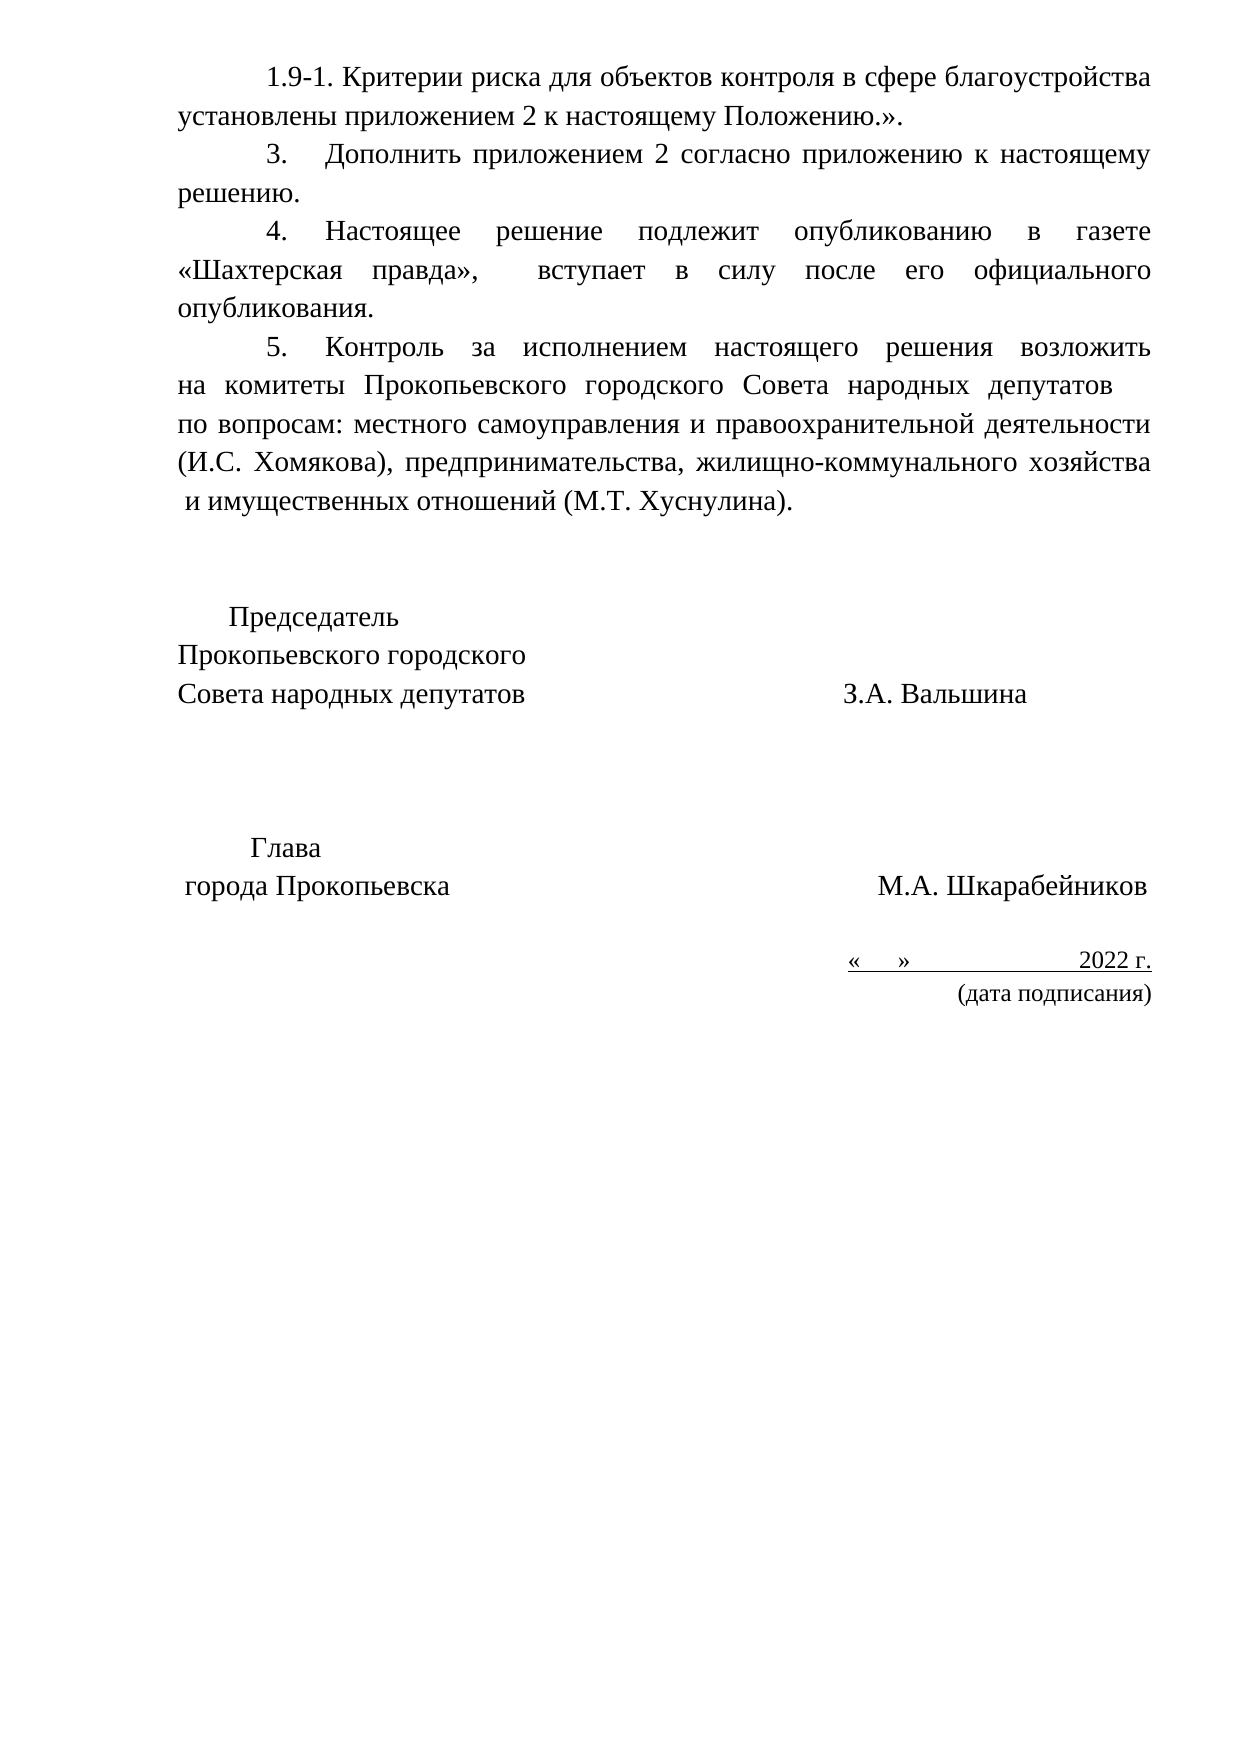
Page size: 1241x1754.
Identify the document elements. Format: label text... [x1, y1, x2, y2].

text Совета народных депутатов З.А. Вальшина [177, 676, 1152, 709]
text Председатель [177, 599, 1152, 632]
text Глава [177, 830, 1152, 863]
list Дополнить приложением 2 согласно приложению к настоящему решению. [177, 136, 1152, 208]
text города Прокопьевска М.А. Шкарабейников [177, 868, 1152, 902]
text « » 2022 г. [177, 946, 1152, 974]
text Прокопьевского городского [177, 637, 1152, 671]
list Контроль за исполнением настоящего решения возложить на комитеты Прокопьевского городского Совета народных депутатов по вопросам: местного самоуправления и правоохранительной деятельности (И.С. Хомякова), предпринимательства, жилищно-коммунального хозяйства и имущественных отношений (М.Т. Хуснулина). [177, 329, 1152, 517]
list Настоящее решение подлежит опубликованию в газете «Шахтерская правда», вступает в силу после его официального опубликования. [177, 213, 1152, 324]
text (дата подписания) [177, 978, 1152, 1007]
list 1.9-1. Критерии риска для объектов контроля в сфере благоустройства установлены приложением 2 к настоящему Положению.». [177, 59, 1152, 131]
